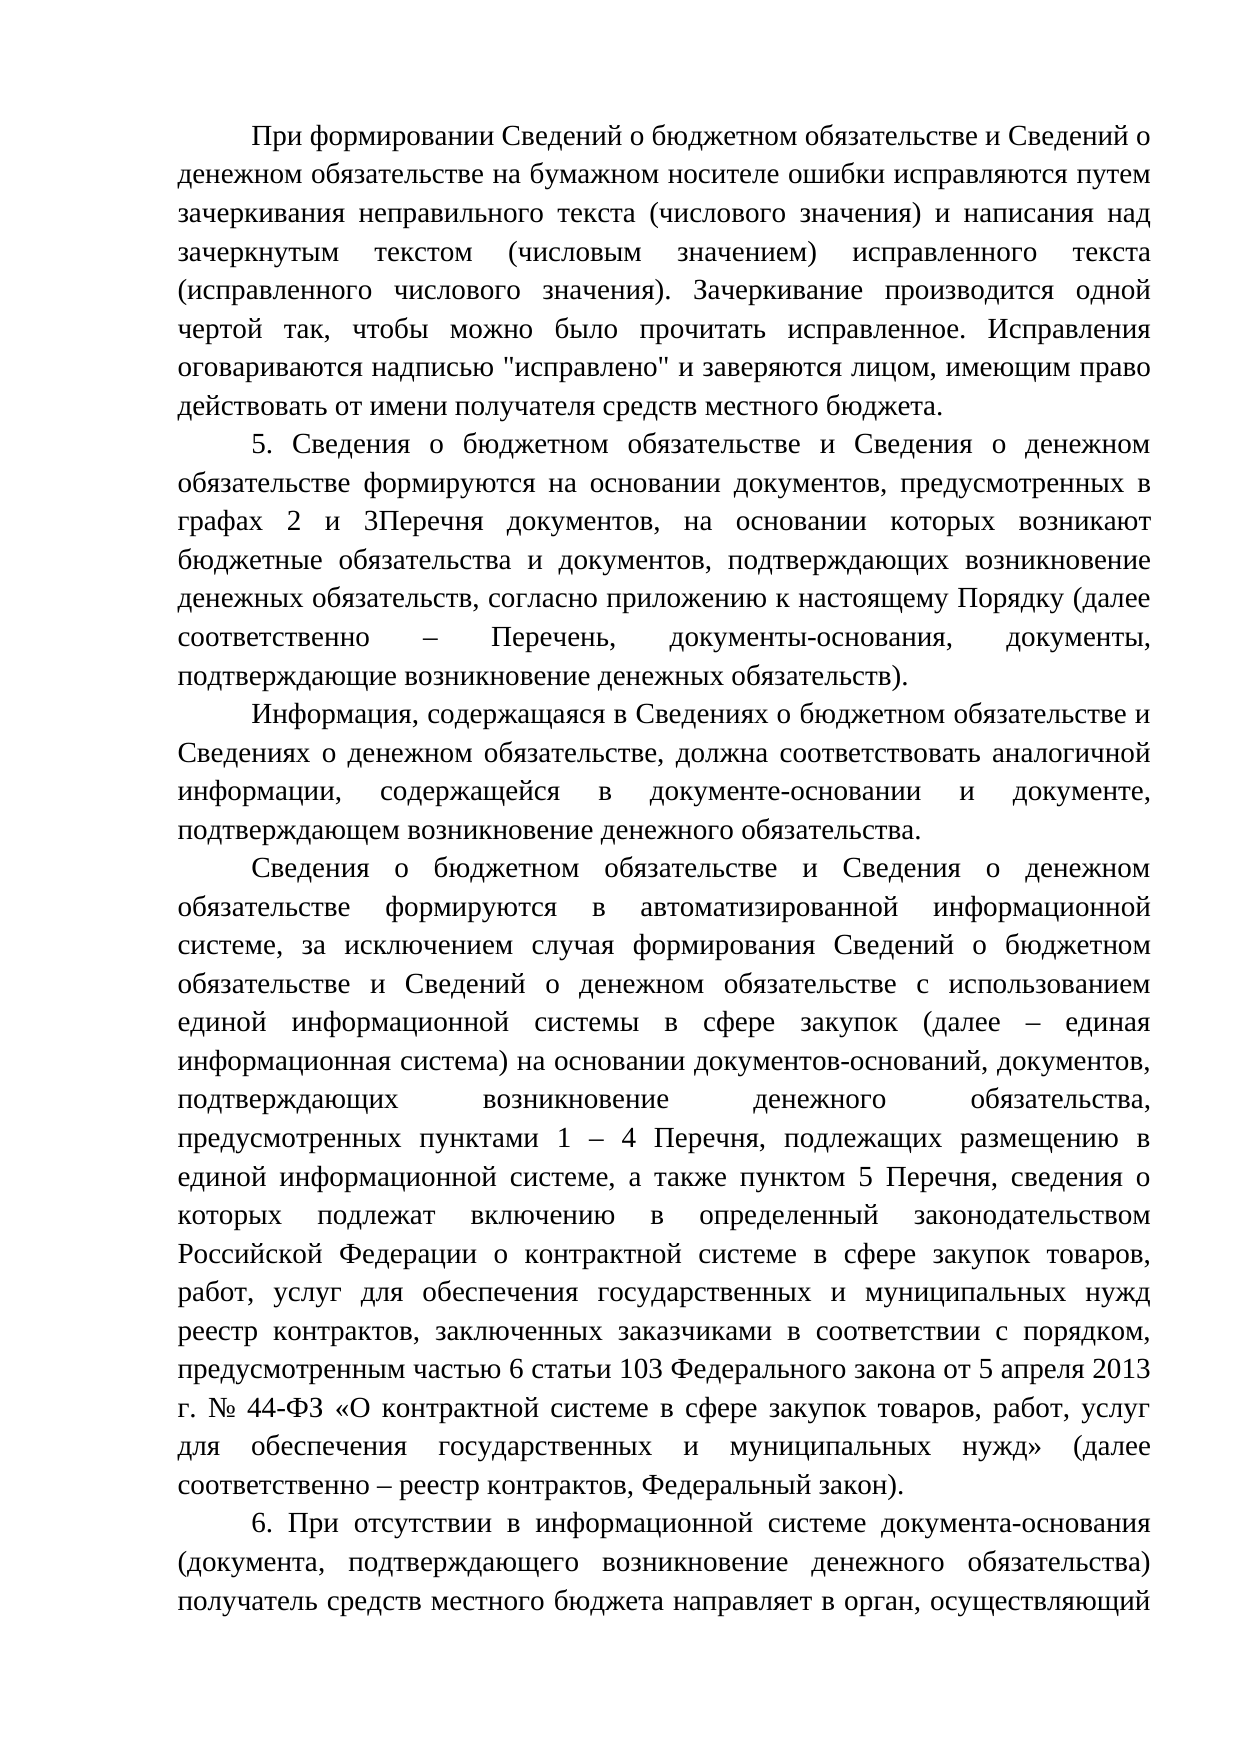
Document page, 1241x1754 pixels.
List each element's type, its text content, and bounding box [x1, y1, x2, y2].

text Информация, содержащаяся в Сведениях о бюджетном обязательстве и Сведениях о денежном обязательстве, должна соответствовать аналогичной информации, содержащейся в документе-основании и документе, подтверждающем возникновение денежного обязательства. [177, 696, 1152, 845]
text Сведения о бюджетном обязательстве и Сведения о денежном обязательстве формируются в автоматизированной информационной системе, за исключением случая формирования Сведений о бюджетном обязательстве и Сведений о денежном обязательстве с использованием единой информационной системы в сфере закупок (далее – единая информационная система) на основании документов-оснований, документов, подтверждающих возникновение денежного обязательства, предусмотренных пунктами 1 – 4 Перечня, подлежащих размещению в единой информационной системе, а также пунктом 5 Перечня, сведения о которых подлежат включению в определенный законодательством Российской Федерации о контрактной системе в сфере закупок товаров, работ, услуг для обеспечения государственных и муниципальных нужд реестр контрактов, заключенных заказчиками в соответствии с порядком, предусмотренным частью 6 статьи 103 Федерального закона от 5 апреля 2013 г. № 44-ФЗ «О контрактной системе в сфере закупок товаров, работ, услуг для обеспечения государственных и муниципальных нужд» (далее соответственно – реестр контрактов, Федеральный закон). [177, 850, 1152, 1501]
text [177, 1506, 1152, 1616]
text При формировании Сведений о бюджетном обязательстве и Сведений о денежном обязательстве на бумажном носителе ошибки исправляются путем зачеркивания неправильного текста (числового значения) и написания над зачеркнутым текстом (числовым значением) исправленного текста (исправленного числового значения). Зачеркивание производится одной чертой так, чтобы можно было прочитать исправленное. Исправления оговариваются надписью "исправлено" и заверяются лицом, имеющим право действовать от имени получателя средств местного бюджета. [177, 118, 1152, 421]
text 5. Сведения о бюджетном обязательстве и Сведения о денежном обязательстве формируются на основании документов, предусмотренных в графах 2 и 3Перечня документов, на основании которых возникают бюджетные обязательства и документов, подтверждающих возникновение денежных обязательств, согласно приложению к настоящему Порядку (далее соответственно – Перечень, документы-основания, документы, подтверждающие возникновение денежных обязательств). [177, 426, 1152, 691]
